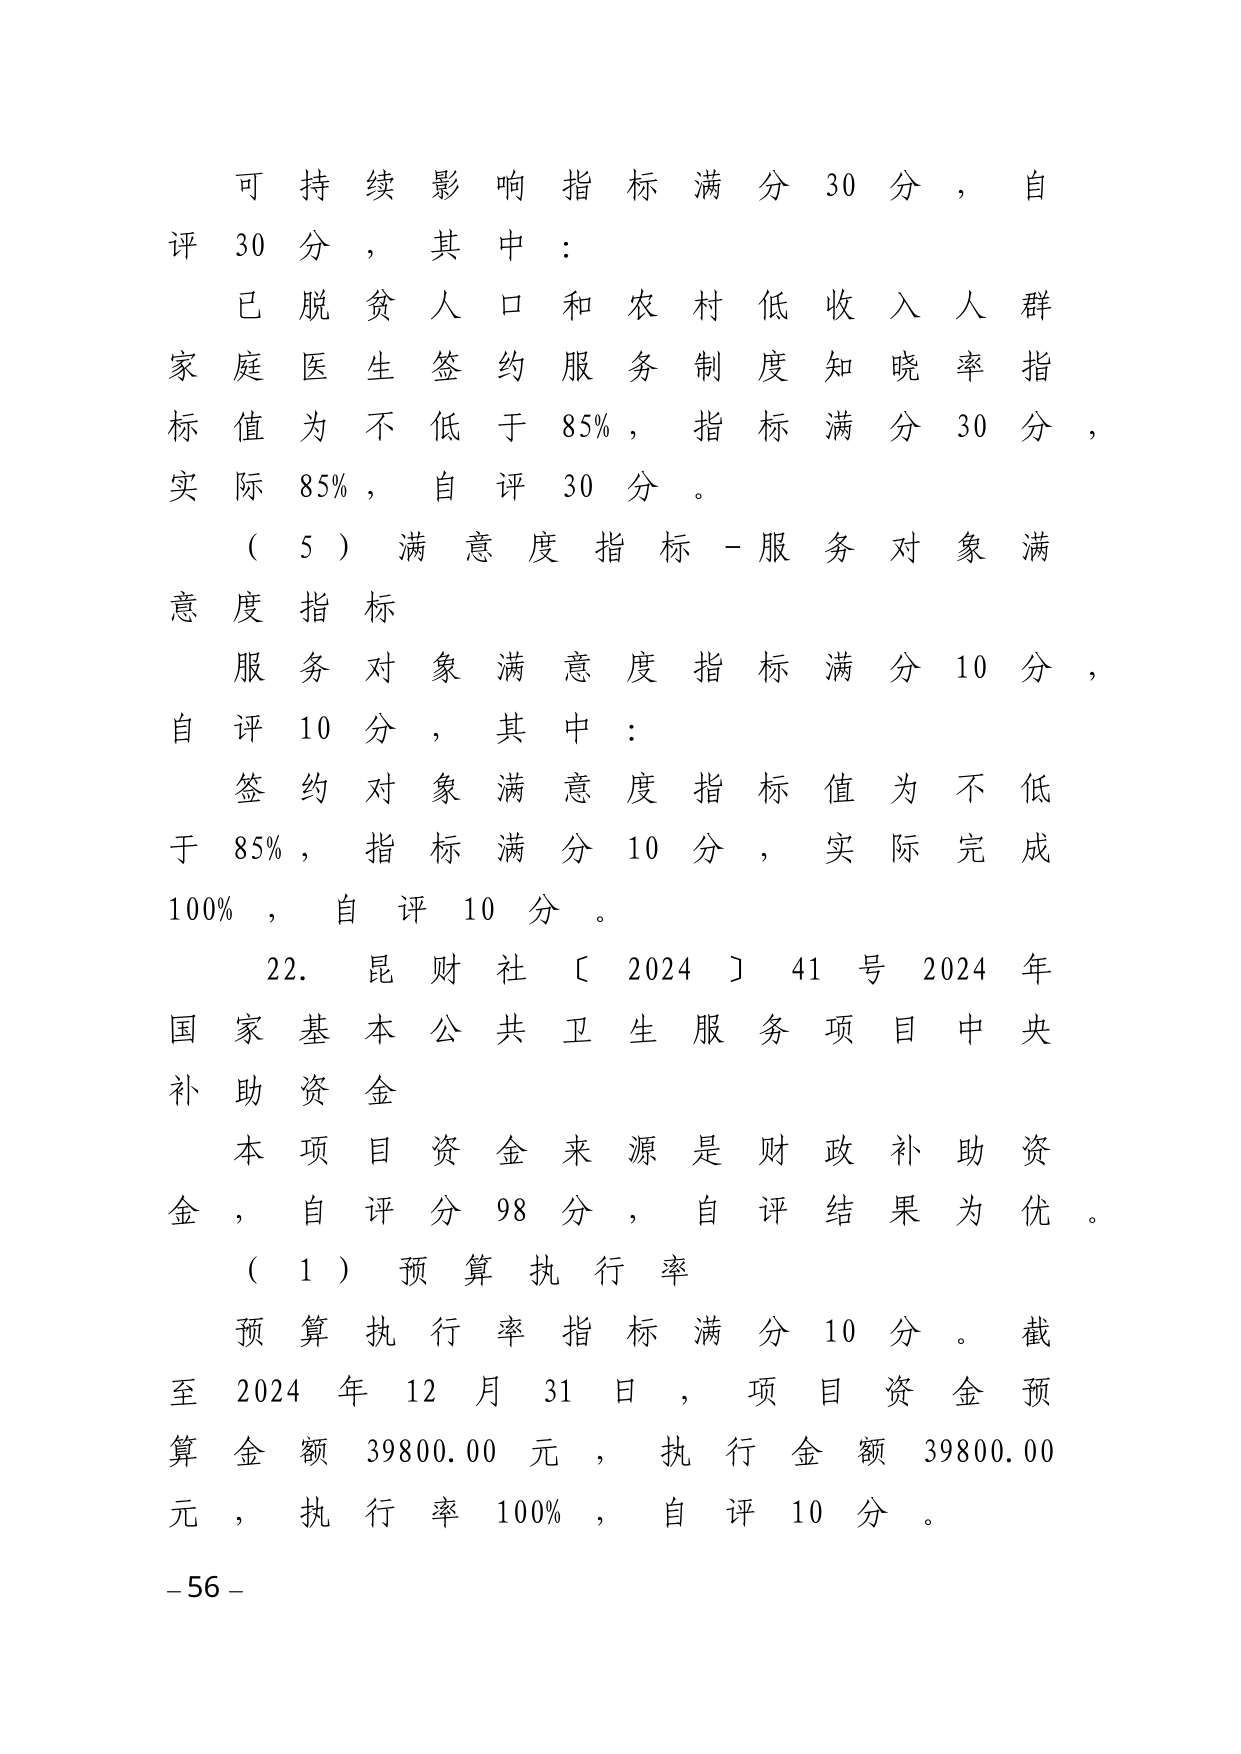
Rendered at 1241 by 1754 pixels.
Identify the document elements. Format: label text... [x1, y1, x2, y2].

text 可持续影响指标满分30分，自评30分，其中： [167, 153, 1085, 273]
text 本项目资金来源是财政补助资金，自评分98分，自评结果为优。 [167, 1118, 1085, 1238]
text （5）满意度指标-服务对象满意度指标 [167, 515, 1085, 635]
text （1）预算执行率 [167, 1238, 1085, 1299]
text 签约对象满意度指标值为不低于85%，指标满分10分，实际完成100%，自评10分。 [167, 756, 1085, 937]
text 服务对象满意度指标满分10分，自评10分，其中： [167, 635, 1085, 756]
list 昆财社〔2024〕41号2024年国家基本公共卫生服务项目中央补助资金 [167, 937, 1085, 1118]
text 已脱贫人口和农村低收入人群家庭医生签约服务制度知晓率指标值为不低于85%，指标满分30分，实际85%，自评30分。 [167, 273, 1085, 515]
text 预算执行率指标满分10分。截至2024年12月31日，项目资金预算金额39800.00元，执行金额39800.00元，执行率100%，自评10分。 [167, 1299, 1085, 1540]
